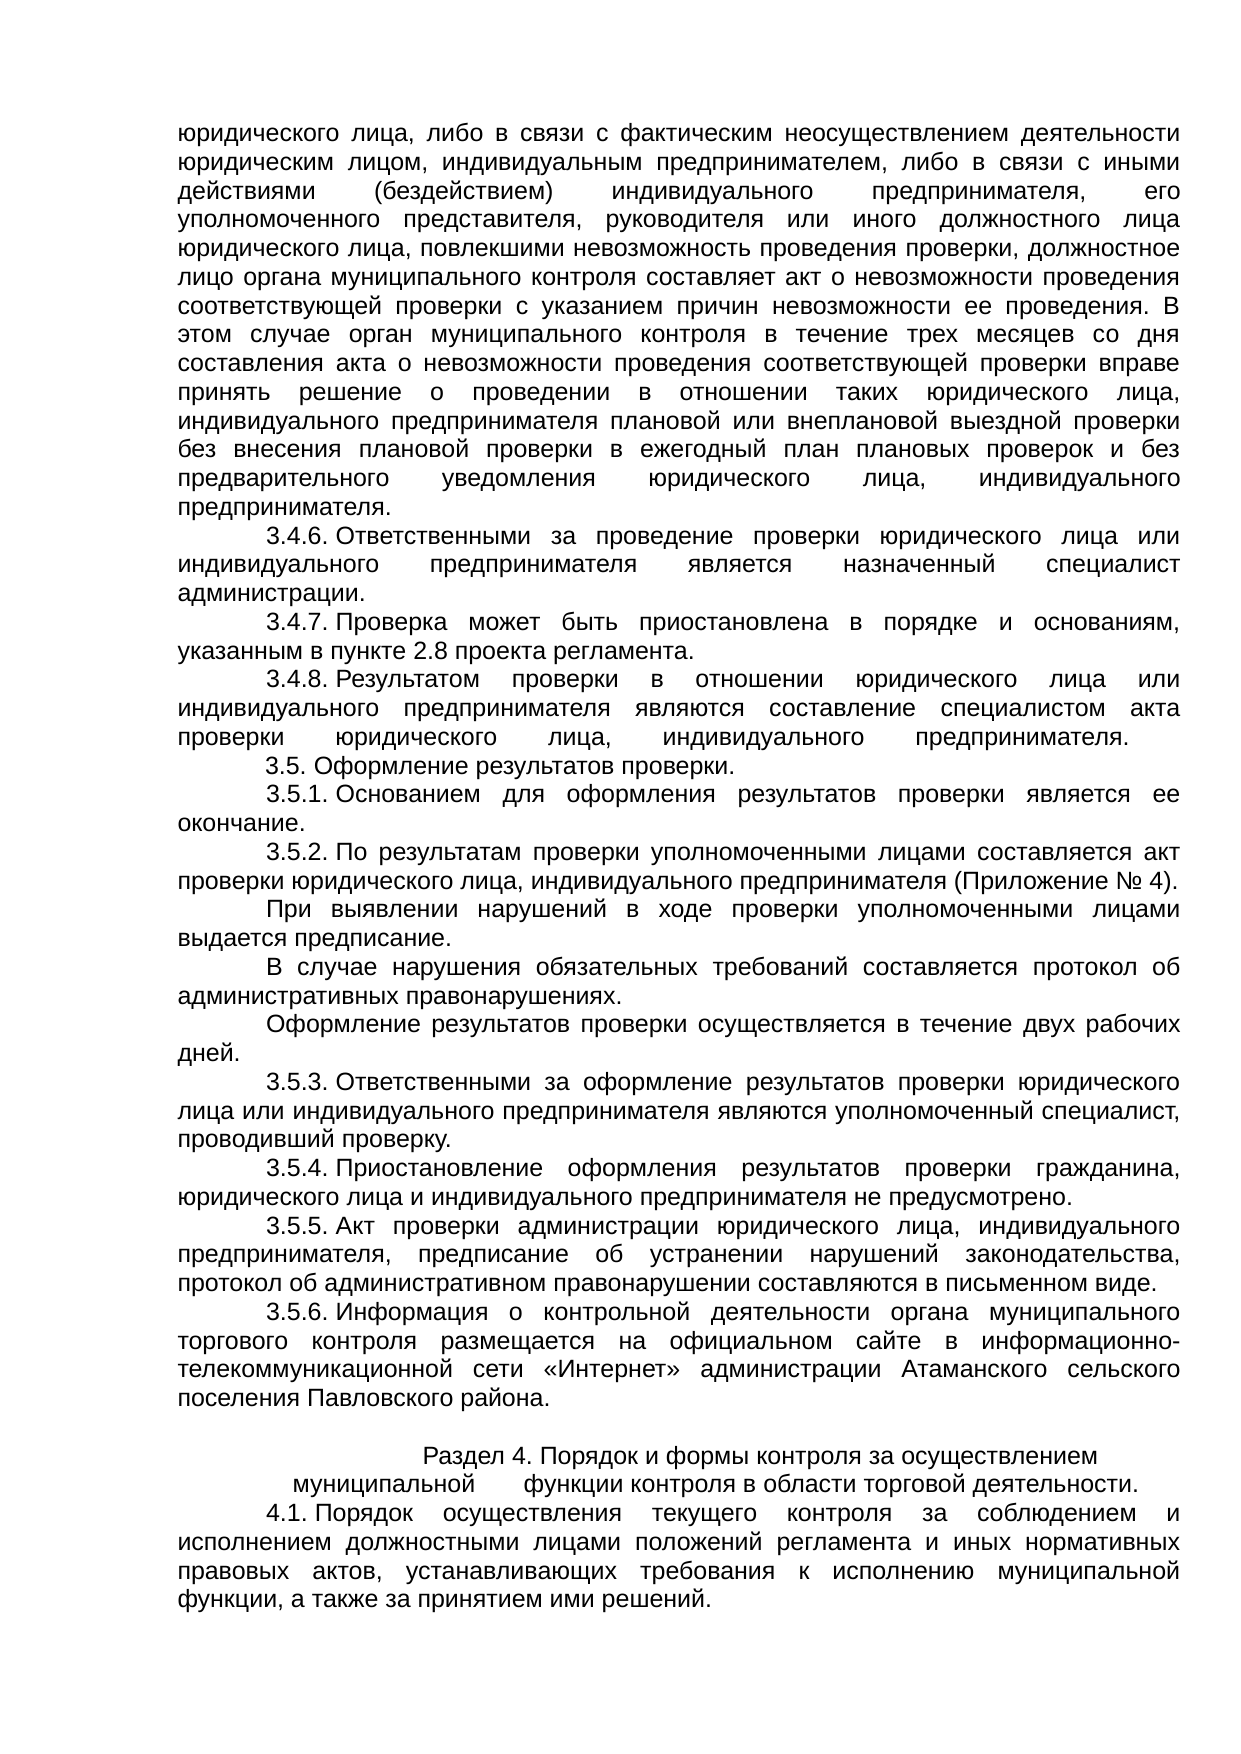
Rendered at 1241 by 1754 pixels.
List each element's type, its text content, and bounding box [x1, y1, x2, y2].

text 4.1. Порядок осуществления текущего контроля за соблюдением и исполнением должностными лицами положений регламента и иных нормативных правовых актов, устанавливающих требования к исполнению муниципальной функции, а также за принятием ими решений. [177, 1498, 1181, 1613]
text 3.5.4. Приостановление оформления результатов проверки гражданина, юридического лица и индивидуального предпринимателя не предусмотрено. [177, 1153, 1181, 1211]
text 3.5.3. Ответственными за оформление результатов проверки юридического лица или индивидуального предпринимателя являются уполномоченный специалист, проводивший проверку. [177, 1067, 1181, 1153]
text 3.4.6. Ответственными за проведение проверки юридического лица или индивидуального предпринимателя является назначенный специалист администрации. [177, 521, 1181, 607]
text При выявлении нарушений в ходе проверки уполномоченными лицами выдается предписание. [177, 894, 1181, 952]
text 3.4.7. Проверка может быть приостановлена в порядке и основаниям, указанным в пункте 2.8 проекта регламента. [177, 607, 1181, 664]
text Оформление результатов проверки осуществляется в течение двух рабочих дней. [177, 1009, 1181, 1067]
text 3.5.5. Акт проверки администрации юридического лица, индивидуального предпринимателя, предписание об устранении нарушений законодательства, протокол об административном правонарушении составляются в письменном виде. [177, 1211, 1181, 1297]
text 3.4.8. Результатом проверки в отношении юридического лица или индивидуального предпринимателя являются составление специалистом акта проверки юридического лица, индивидуального предпринимателя. 3.5. Оформление результатов проверки. [177, 664, 1181, 779]
text 3.5.6. Информация о контрольной деятельности органа муниципального торгового контроля размещается на официальном сайте в информационно-телекоммуникационной сети «Интернет» администрации Атаманского сельского поселения Павловского района. [177, 1297, 1181, 1412]
text 3.5.1. Основанием для оформления результатов проверки является ее окончание. [177, 779, 1181, 837]
text 3.5.2. По результатам проверки уполномоченными лицами составляется акт проверки юридического лица, индивидуального предпринимателя (Приложение № 4). [177, 837, 1181, 894]
text Раздел 4. Порядок и формы контроля за осуществлением муниципальной функции контроля в области торговой деятельности. [251, 1441, 1181, 1498]
text В случае нарушения обязательных требований составляется протокол об административных правонарушениях. [177, 952, 1181, 1009]
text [177, 118, 1181, 521]
